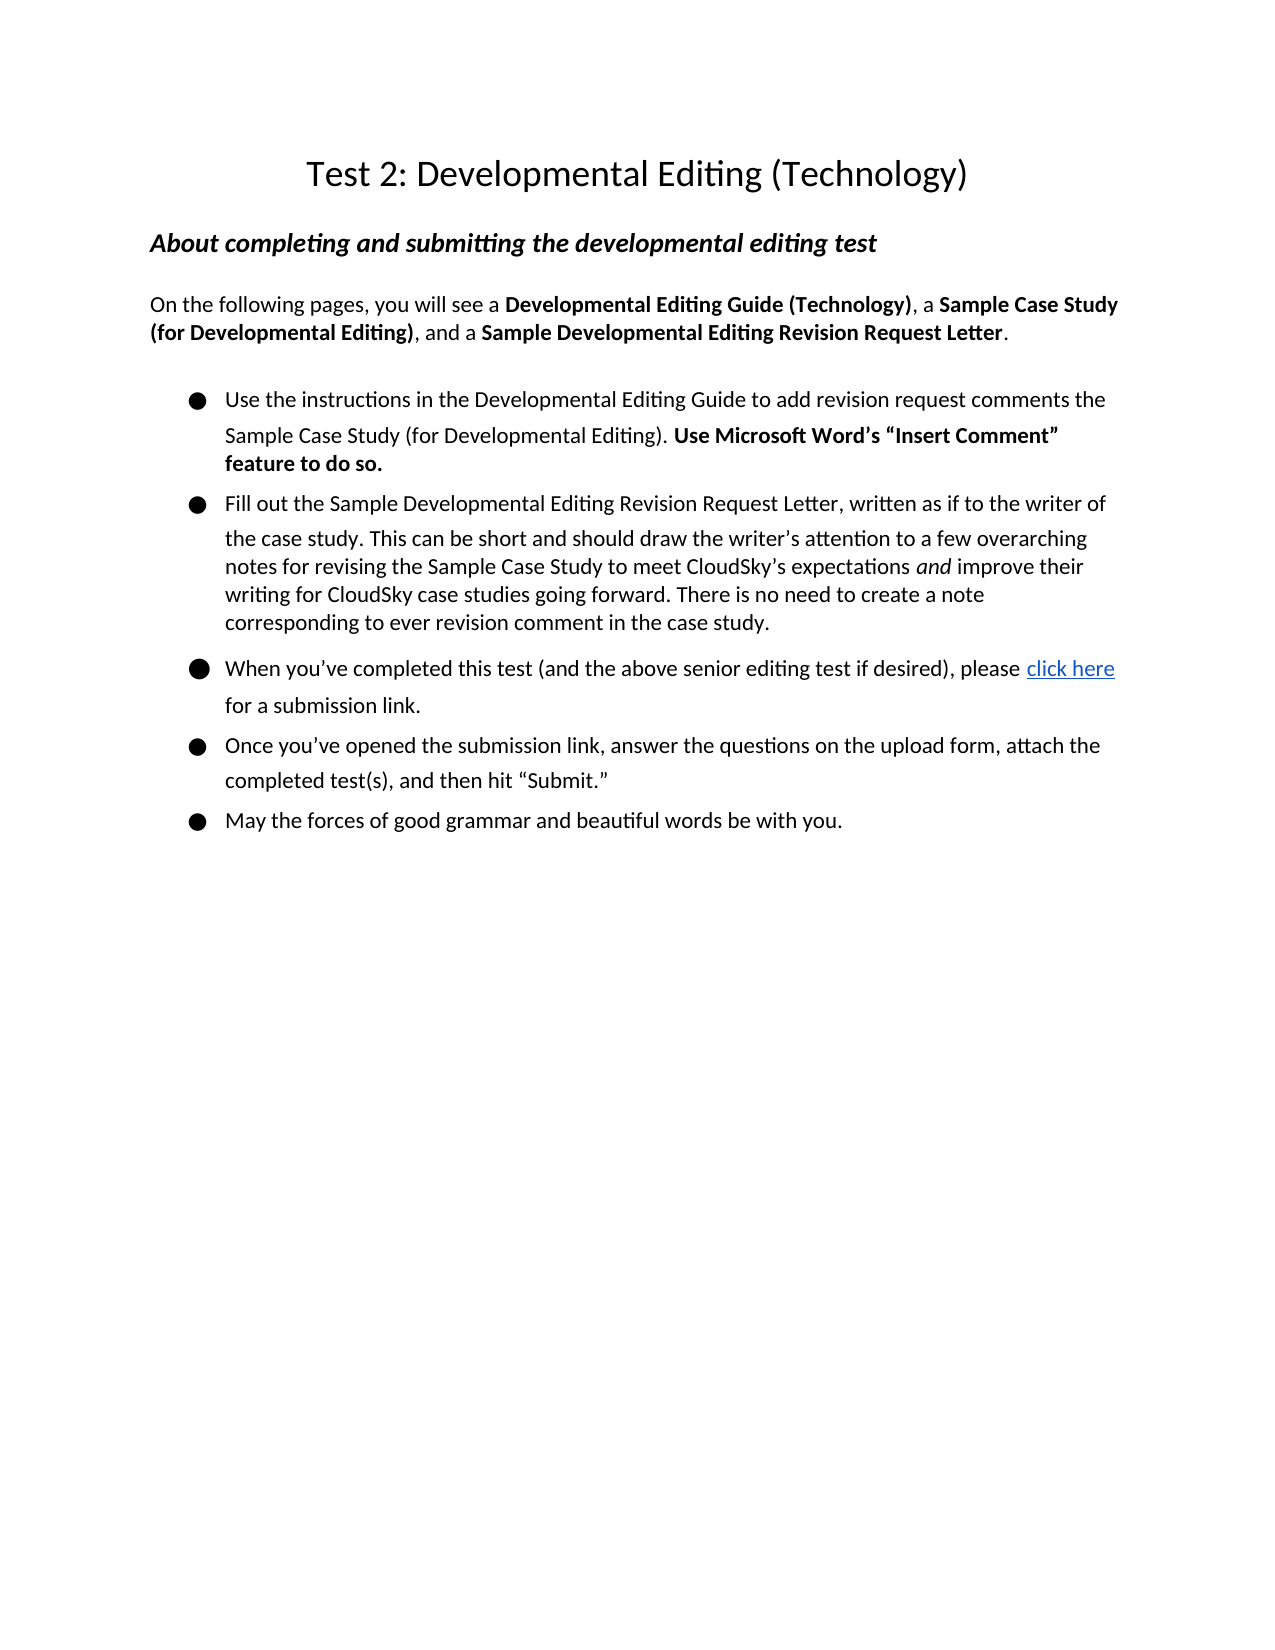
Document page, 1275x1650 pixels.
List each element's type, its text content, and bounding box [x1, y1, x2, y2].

list When you’ve completed this test (and the above senior editing test if desired), please click here for a submission link. [187, 636, 1125, 719]
list Use the instructions in the Developmental Editing Guide to add revision request comments the Sample Case Study (for Developmental Editing). Use Microsoft Word’s “Insert Comment” feature to do so. [187, 374, 1125, 477]
text Test 2: Developmental Editing (Technology) [150, 150, 1125, 196]
list May the forces of good grammar and beautiful words be with you. [187, 794, 1125, 842]
text About completing and submitting the developmental editing test [150, 226, 1125, 259]
list Once you’ve opened the submission link, answer the questions on the upload form, attach the completed test(s), and then hit “Submit.” [187, 719, 1125, 794]
list Fill out the Sample Developmental Editing Revision Request Letter, written as if to the writer of the case study. This can be short and should draw the writer’s attention to a few overarching notes for revising the Sample Case Study to meet CloudSky’s expectations and improve their writing for CloudSky case studies going forward. There is no need to create a note corresponding to ever revision comment in the case study. [187, 477, 1125, 636]
text On the following pages, you will see a Developmental Editing Guide (Technology), a Sample Case Study (for Developmental Editing), and a Sample Developmental Editing Revision Request Letter. [150, 290, 1125, 346]
